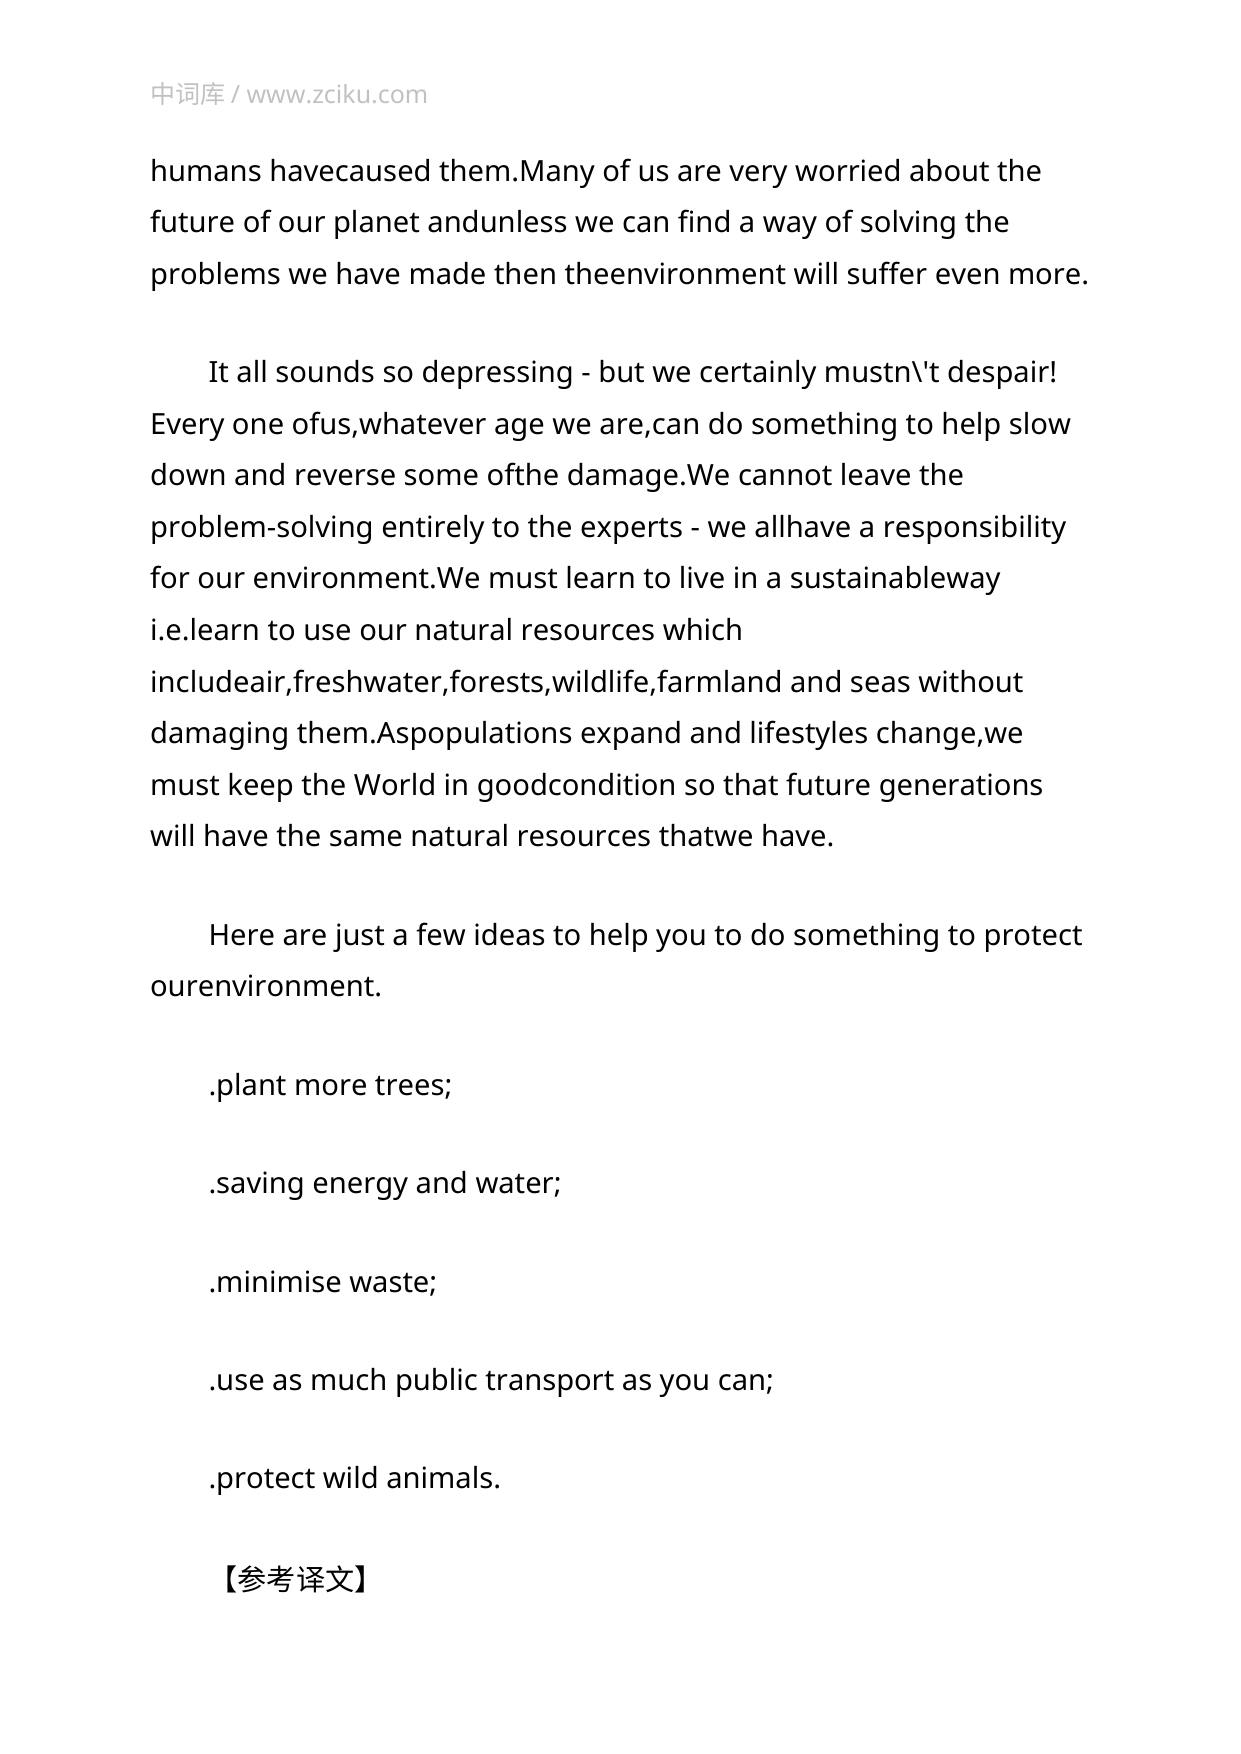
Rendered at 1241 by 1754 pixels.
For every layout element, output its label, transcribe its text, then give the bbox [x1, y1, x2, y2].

text .minimise waste; [150, 1261, 1090, 1301]
text Here are just a few ideas to help you to do something to protect ourenvironment. [150, 914, 1090, 1005]
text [150, 150, 1090, 293]
text .protect wild animals. [150, 1458, 1090, 1497]
text .saving energy and water; [150, 1162, 1090, 1202]
text .plant more trees; [150, 1064, 1090, 1104]
text It all sounds so depressing - but we certainly mustn\'t despair!Every one ofus,whatever age we are,can do something to help slow down and reverse some ofthe damage.We cannot leave the problem-solving entirely to the experts - we allhave a responsibility for our environment.We must learn to live in a sustainableway i.e.learn to use our natural resources which includeair,freshwater,forests,wildlife,farmland and seas without damaging them.Aspopulations expand and lifestyles change,we must keep the World in goodcondition so that future generations will have the same natural resources thatwe have. [150, 352, 1090, 855]
text 【参考译文】 [150, 1556, 1090, 1598]
text .use as much public transport as you can; [150, 1359, 1090, 1399]
